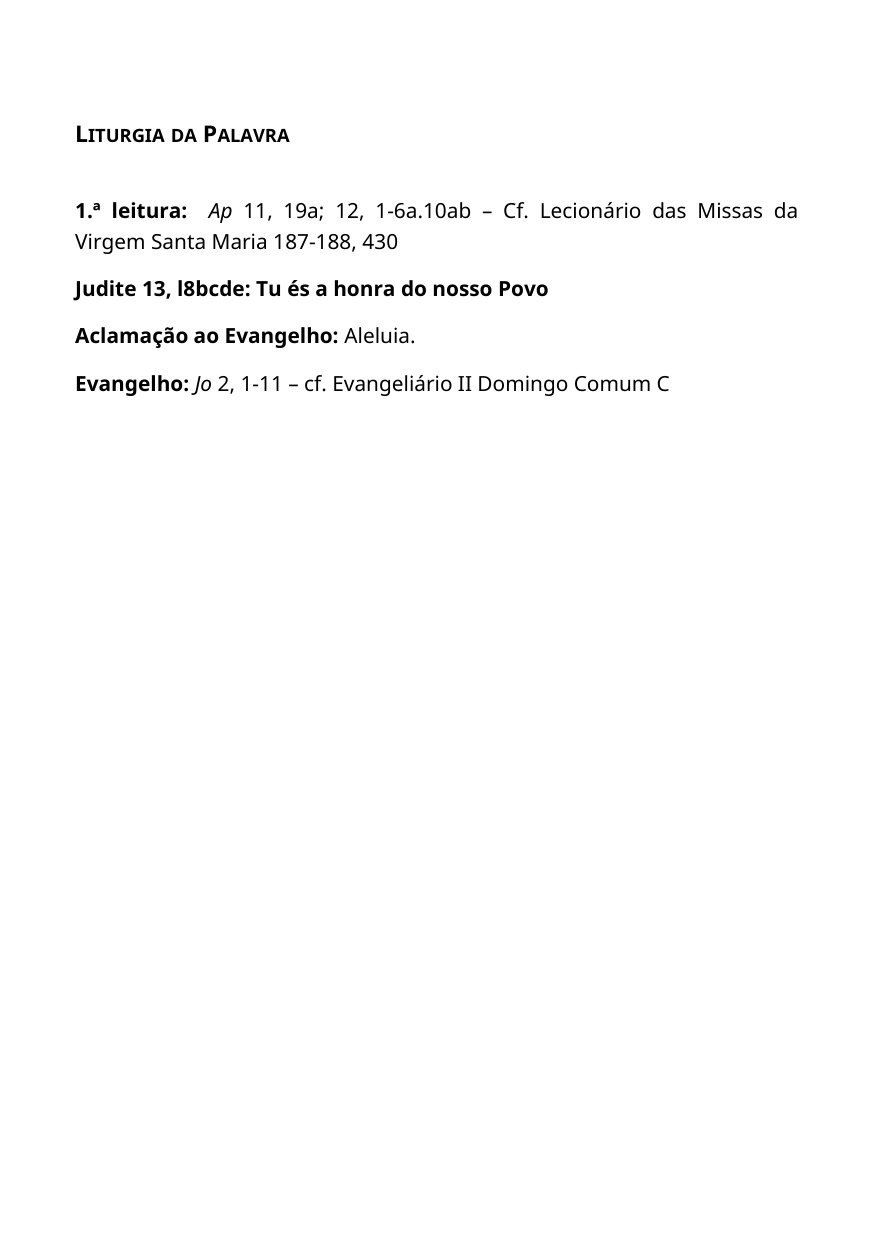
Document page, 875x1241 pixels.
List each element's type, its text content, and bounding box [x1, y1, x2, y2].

text Aclamação ao Evangelho: Aleluia. [75, 322, 799, 350]
text Judite 13, l8bcde: Tu és a honra do nosso Povo [75, 274, 799, 303]
text 1.ª leitura: Ap 11, 19a; 12, 1-6a.10ab – Cf. Lecionário das Missas da Virgem Santa Maria 187-188, 430 [75, 196, 799, 255]
text Evangelho: Jo 2, 1-11 – cf. Evangeliário II Domingo Comum C [75, 369, 799, 397]
text Liturgia da Palavra [75, 118, 799, 149]
